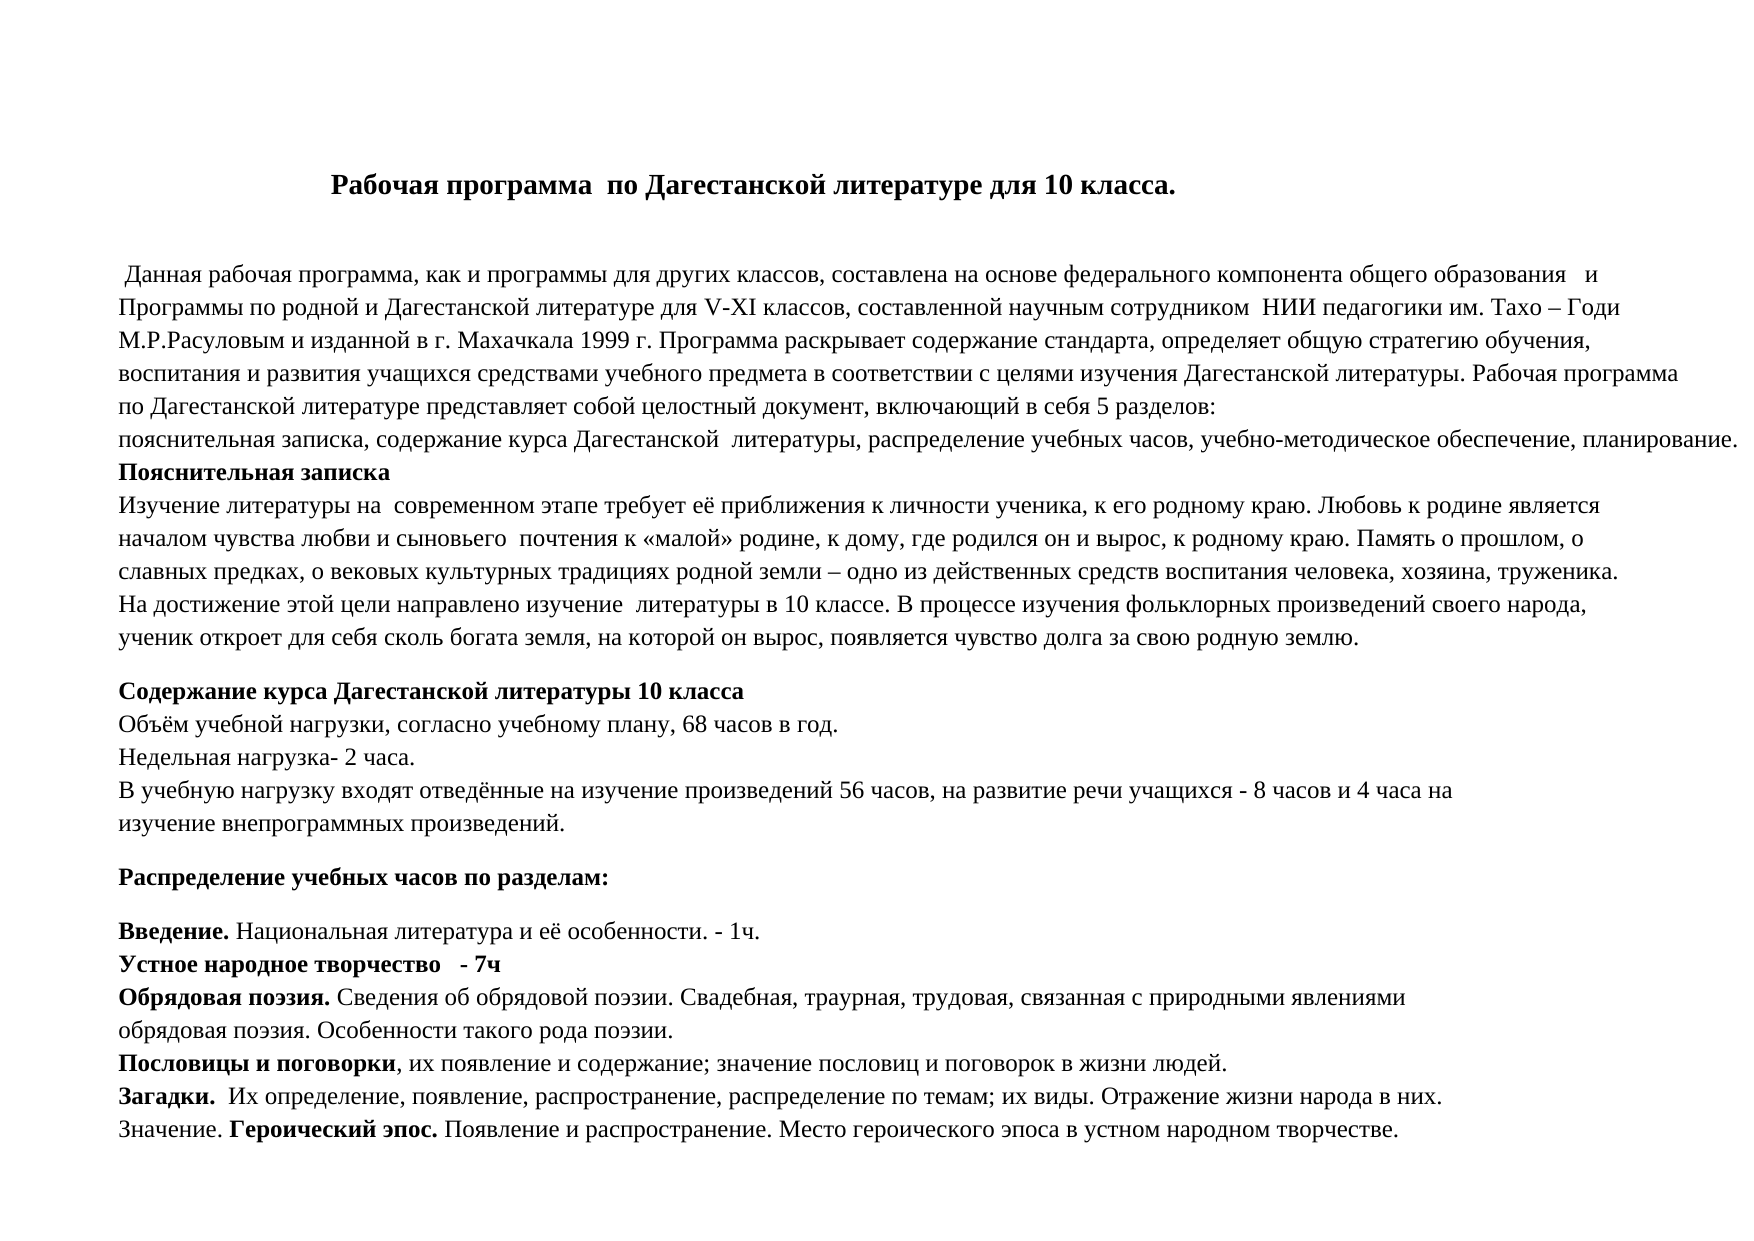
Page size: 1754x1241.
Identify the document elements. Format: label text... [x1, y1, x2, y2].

text Рабочая программа по Дагестанской литературе для 10 класса. [118, 167, 1754, 200]
text М.Р.Расуловым и изданной в г. Махачкала 1999 г. Программа раскрывает содержание стандарта, определяет общую стратегию обучения, [118, 325, 1754, 354]
text Изучение литературы на современном этапе требует её приближения к личности ученика, к его родному краю. Любовь к родине является началом чувства любви и сыновьего почтения к «малой» родине, к дому, где родился он и вырос, к родному краю. Память о прошлом, о славных предках, о вековых культурных традициях родной земли – одно из действенных средств воспитания человека, хозяина, труженика. На достижение этой цели направлено изучение литературы в 10 классе. В процессе изучения фольклорных произведений своего народа, ученик откроет для себя сколь богата земля, на которой он вырос, появляется чувство долга за свою родную землю. [118, 490, 1636, 651]
text воспитания и развития учащихся средствами учебного предмета в соответствии с целями изучения Дагестанской литературы. Рабочая программа [118, 358, 1754, 387]
text Распределение учебных часов по разделам: [118, 862, 1494, 891]
text Содержание курса Дагестанской литературы 10 класса [118, 676, 1754, 705]
text Данная рабочая программа, как и программы для других классов, составлена на основе федерального компонента общего образования и [118, 259, 1754, 288]
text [118, 916, 1494, 1143]
text пояснительная записка, содержание курса Дагестанской литературы, распределение учебных часов, учебно-методическое обеспечение, планирование. [118, 424, 1754, 453]
text Программы по родной и Дагестанской литературе для V-XI классов, составленной научным сотрудником НИИ педагогики им. Тахо – Годи [118, 292, 1754, 321]
text по Дагестанской литературе представляет собой целостный документ, включающий в себя 5 разделов: [118, 391, 1754, 420]
text Объём учебной нагрузки, согласно учебному плану, 68 часов в год. Недельная нагрузка- 2 часа. В учебную нагрузку входят отведённые на изучение произведений 56 часов, на развитие речи учащихся - 8 часов и 4 часа на изучение внепрограммных произведений. [118, 709, 1494, 837]
text Пояснительная записка [118, 457, 1754, 486]
